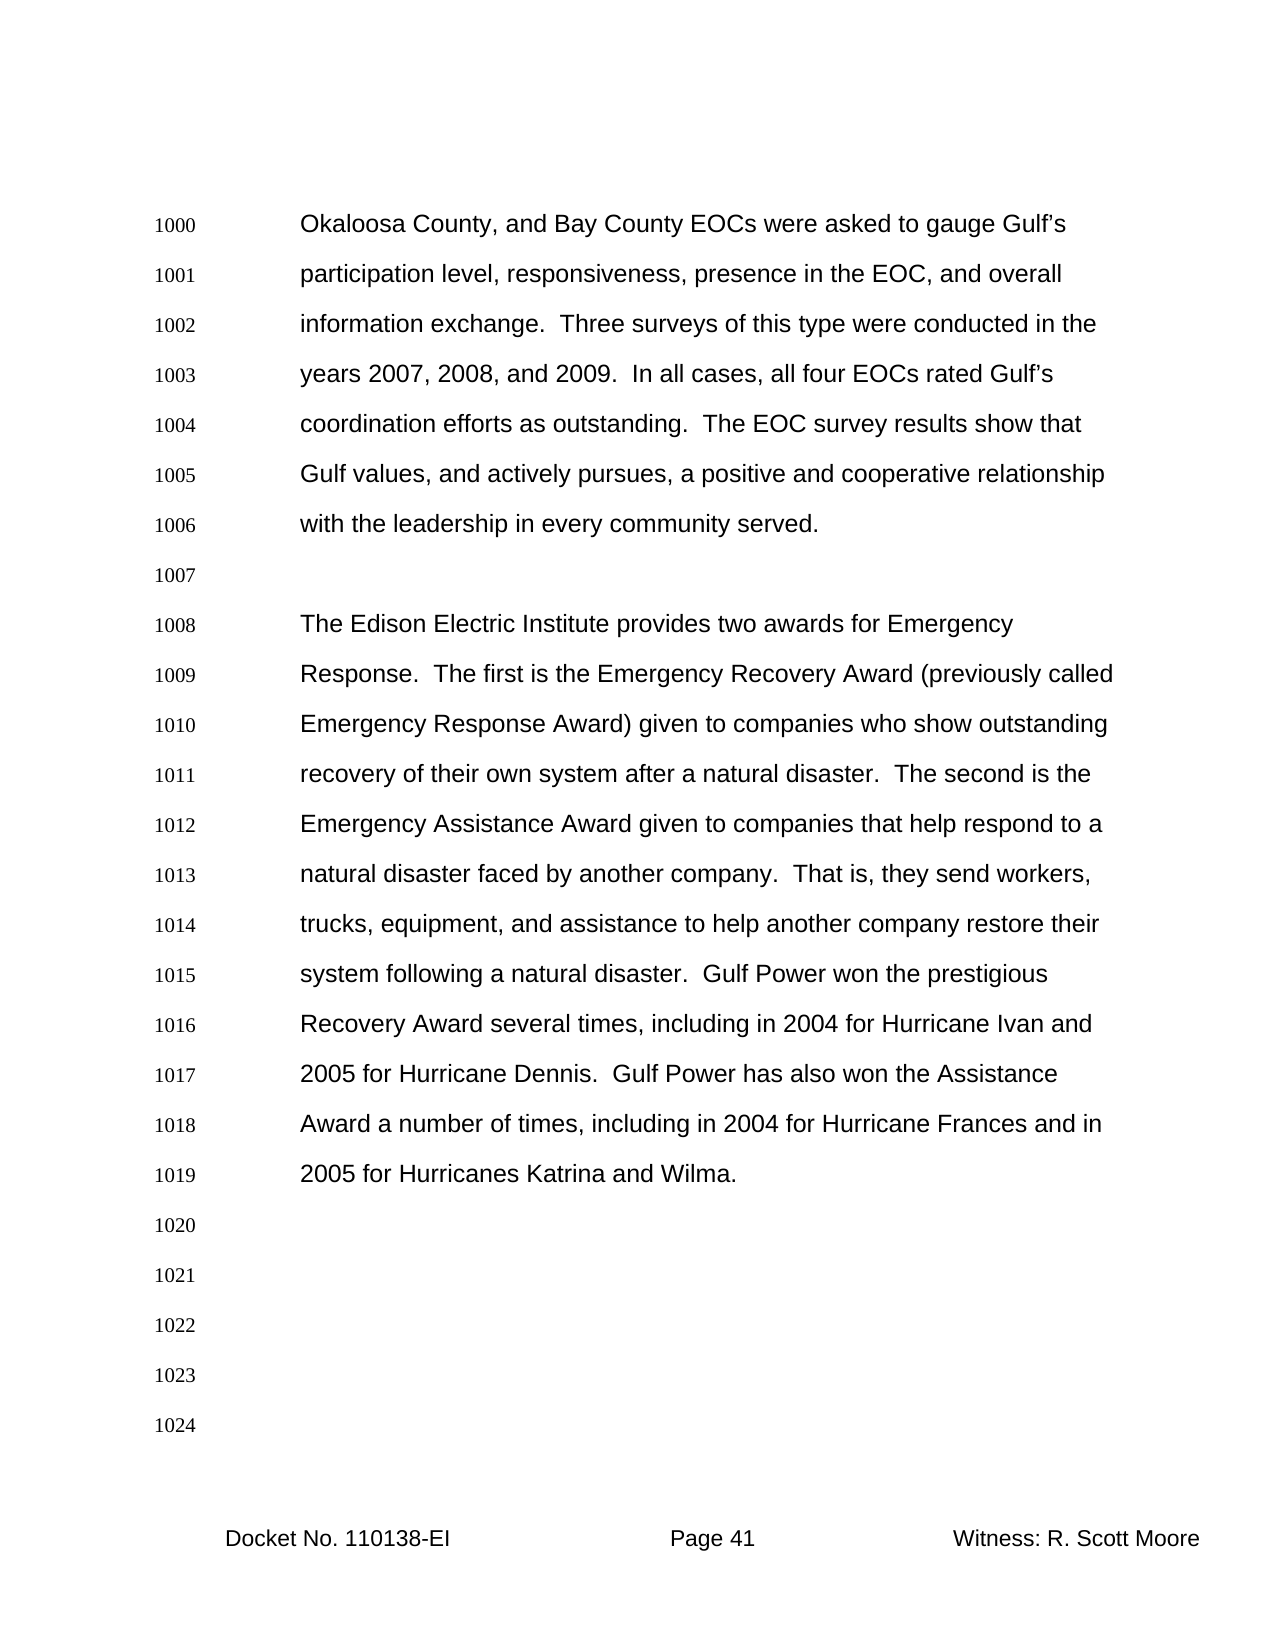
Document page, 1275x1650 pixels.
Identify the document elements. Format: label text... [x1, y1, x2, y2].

text The Edison Electric Institute provides two awards for Emergency Response. The first is the Emergency Recovery Award (previously called Emergency Response Award) given to companies who show outstanding recovery of their own system after a natural disaster. The second is the Emergency Assistance Award given to companies that help respond to a natural disaster faced by another company. That is, they send workers, trucks, equipment, and assistance to help another company restore their system following a natural disaster. Gulf Power won the prestigious Recovery Award several times, including in 2004 for Hurricane Ivan and 2005 for Hurricane Dennis. Gulf Power has also won the Assistance Award a number of times, including in 2004 for Hurricane Frances and in 2005 for Hurricanes Katrina and Wilma. [300, 587, 1125, 1187]
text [300, 187, 1125, 537]
